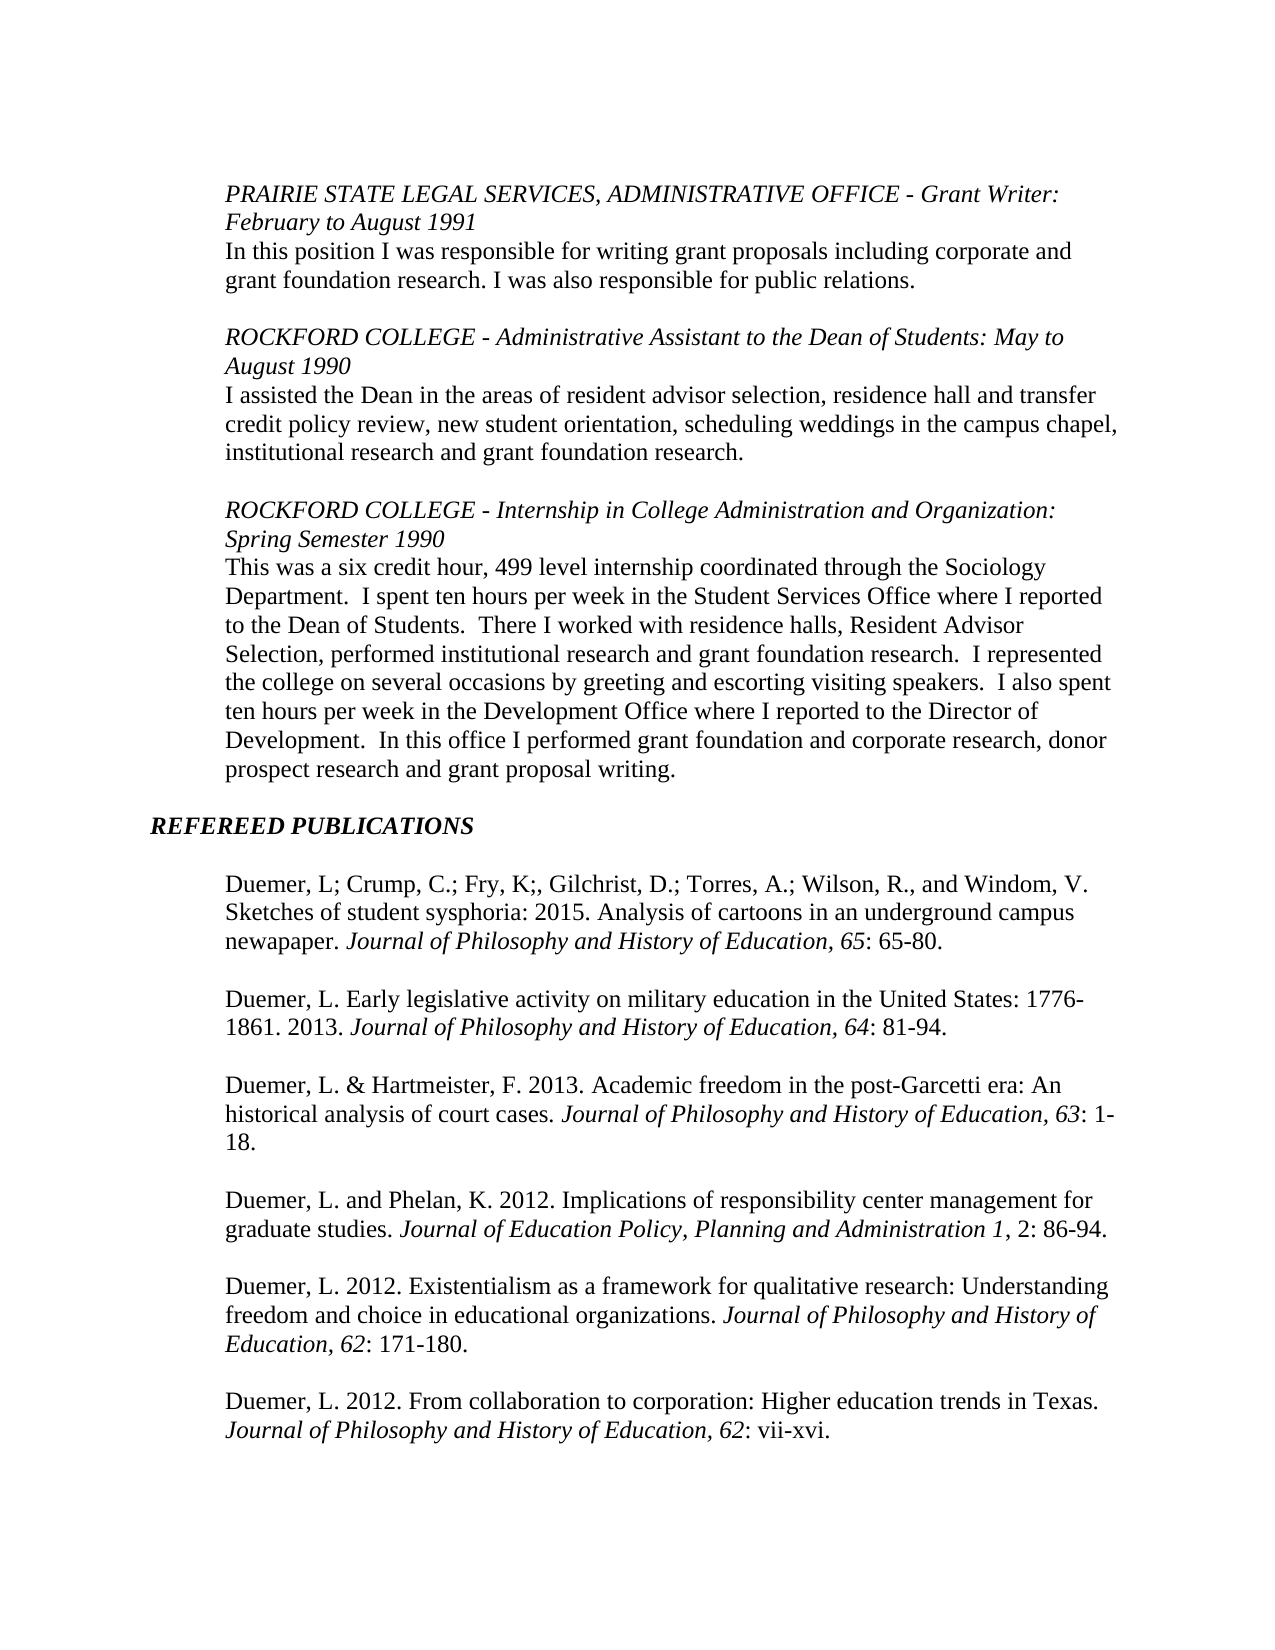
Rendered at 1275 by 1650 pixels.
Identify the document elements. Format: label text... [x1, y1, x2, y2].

text REFEREED PUBLICATIONS [150, 811, 1125, 840]
text Sketches of student sysphoria: 2015. Analysis of cartoons in an underground campus newapaper. Journal of Philosophy and History of Education, 65: 65-80. [225, 897, 1125, 955]
text Duemer, L. and Phelan, K. 2012. Implications of responsibility center management for graduate studies. Journal of Education Policy, Planning and Administration 1, 2: 86-94. [225, 1185, 1125, 1242]
text Duemer, L. 2012. From collaboration to corporation: Higher education trends in Texas. Journal of Philosophy and History of Education, 62: vii-xvi. [225, 1386, 1125, 1444]
text ROCKFORD COLLEGE - Administrative Assistant to the Dean of Students: May to August 1990 [225, 322, 1125, 380]
text ROCKFORD COLLEGE - Internship in College Administration and Organization: Spring Semester 1990 [225, 495, 1125, 552]
text Duemer, L; Crump, C.; Fry, K;, Gilchrist, D.; Torres, A.; Wilson, R., and Windom, V. [225, 869, 1125, 897]
text Duemer, L. Early legislative activity on military education in the United States: 1776-1861. 2013. Journal of Philosophy and History of Education, 64: 81-94. [225, 984, 1125, 1041]
text This was a six credit hour, 499 level internship coordinated through the Sociology Department. I spent ten hours per week in the Student Services Office where I reported to the Dean of Students. There I worked with residence halls, Resident Advisor Selection, performed institutional research and grant foundation research. I represented the college on several occasions by greeting and escorting visiting speakers. I also spent ten hours per week in the Development Office where I reported to the Director of Development. In this office I performed grant foundation and corporate research, donor prospect research and grant proposal writing. [225, 552, 1125, 782]
text I assisted the Dean in the areas of resident advisor selection, residence hall and transfer credit policy review, new student orientation, scheduling weddings in the campus chapel, institutional research and grant foundation research. [225, 380, 1125, 466]
text In this position I was responsible for writing grant proposals including corporate and grant foundation research. I was also responsible for public relations. [225, 236, 1125, 294]
text Duemer, L. 2012. Existentialism as a framework for qualitative research: Understanding freedom and choice in educational organizations. Journal of Philosophy and History of Education, 62: 171-180. [225, 1271, 1125, 1357]
text PRAIRIE STATE LEGAL SERVICES, ADMINISTRATIVE OFFICE - Grant Writer: February to August 1991 [225, 179, 1125, 236]
text Duemer, L. & Hartmeister, F. 2013. Academic freedom in the post-Garcetti era: An historical analysis of court cases. Journal of Philosophy and History of Education, 63: 1-18. [225, 1070, 1125, 1156]
